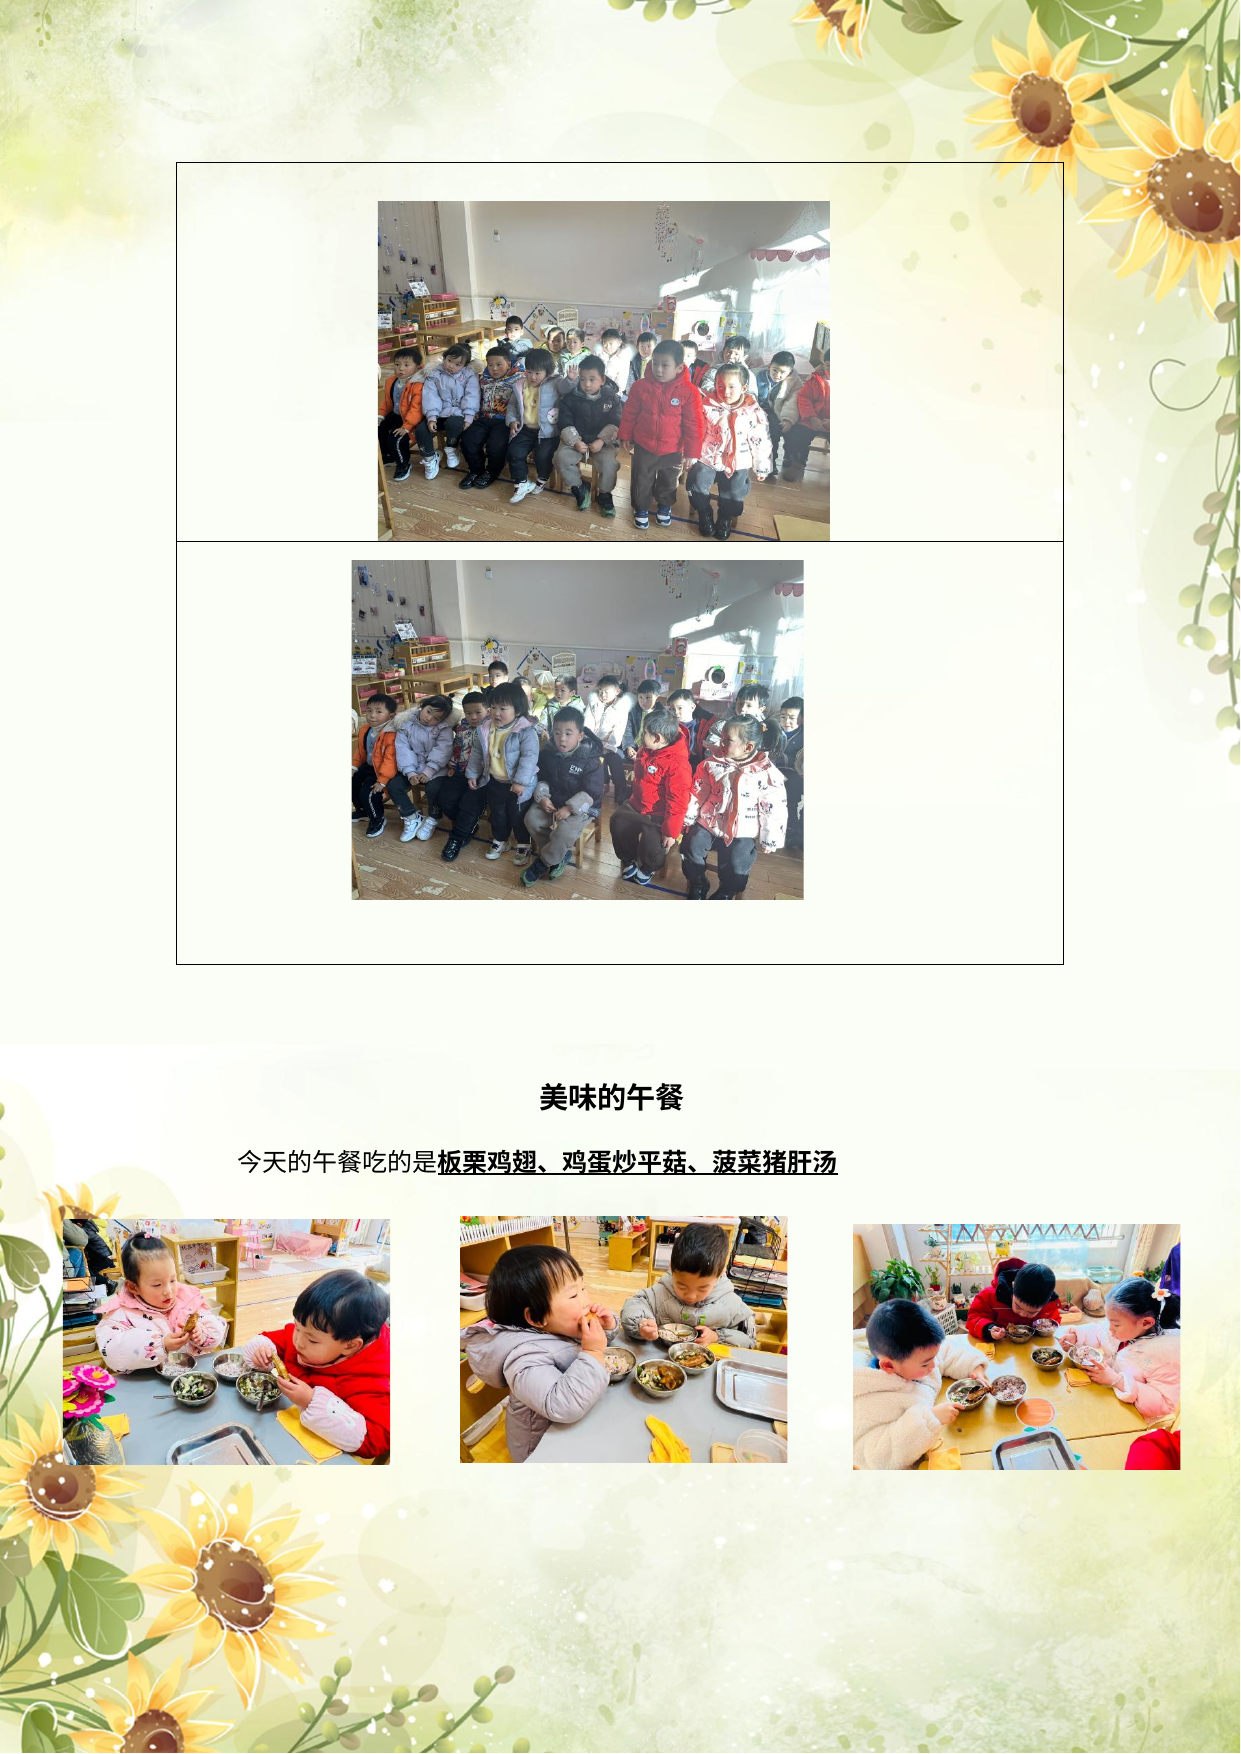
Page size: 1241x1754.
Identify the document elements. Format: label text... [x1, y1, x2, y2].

picture [0, 0, 1241, 1753]
text 今天的午餐吃的是板栗鸡翅、鸡蛋炒平菇、菠菜猪肝汤 [187, 1128, 1053, 1193]
text 美味的午餐 [187, 1063, 1053, 1128]
table_cell [177, 163, 1063, 541]
table_cell [177, 542, 1063, 964]
